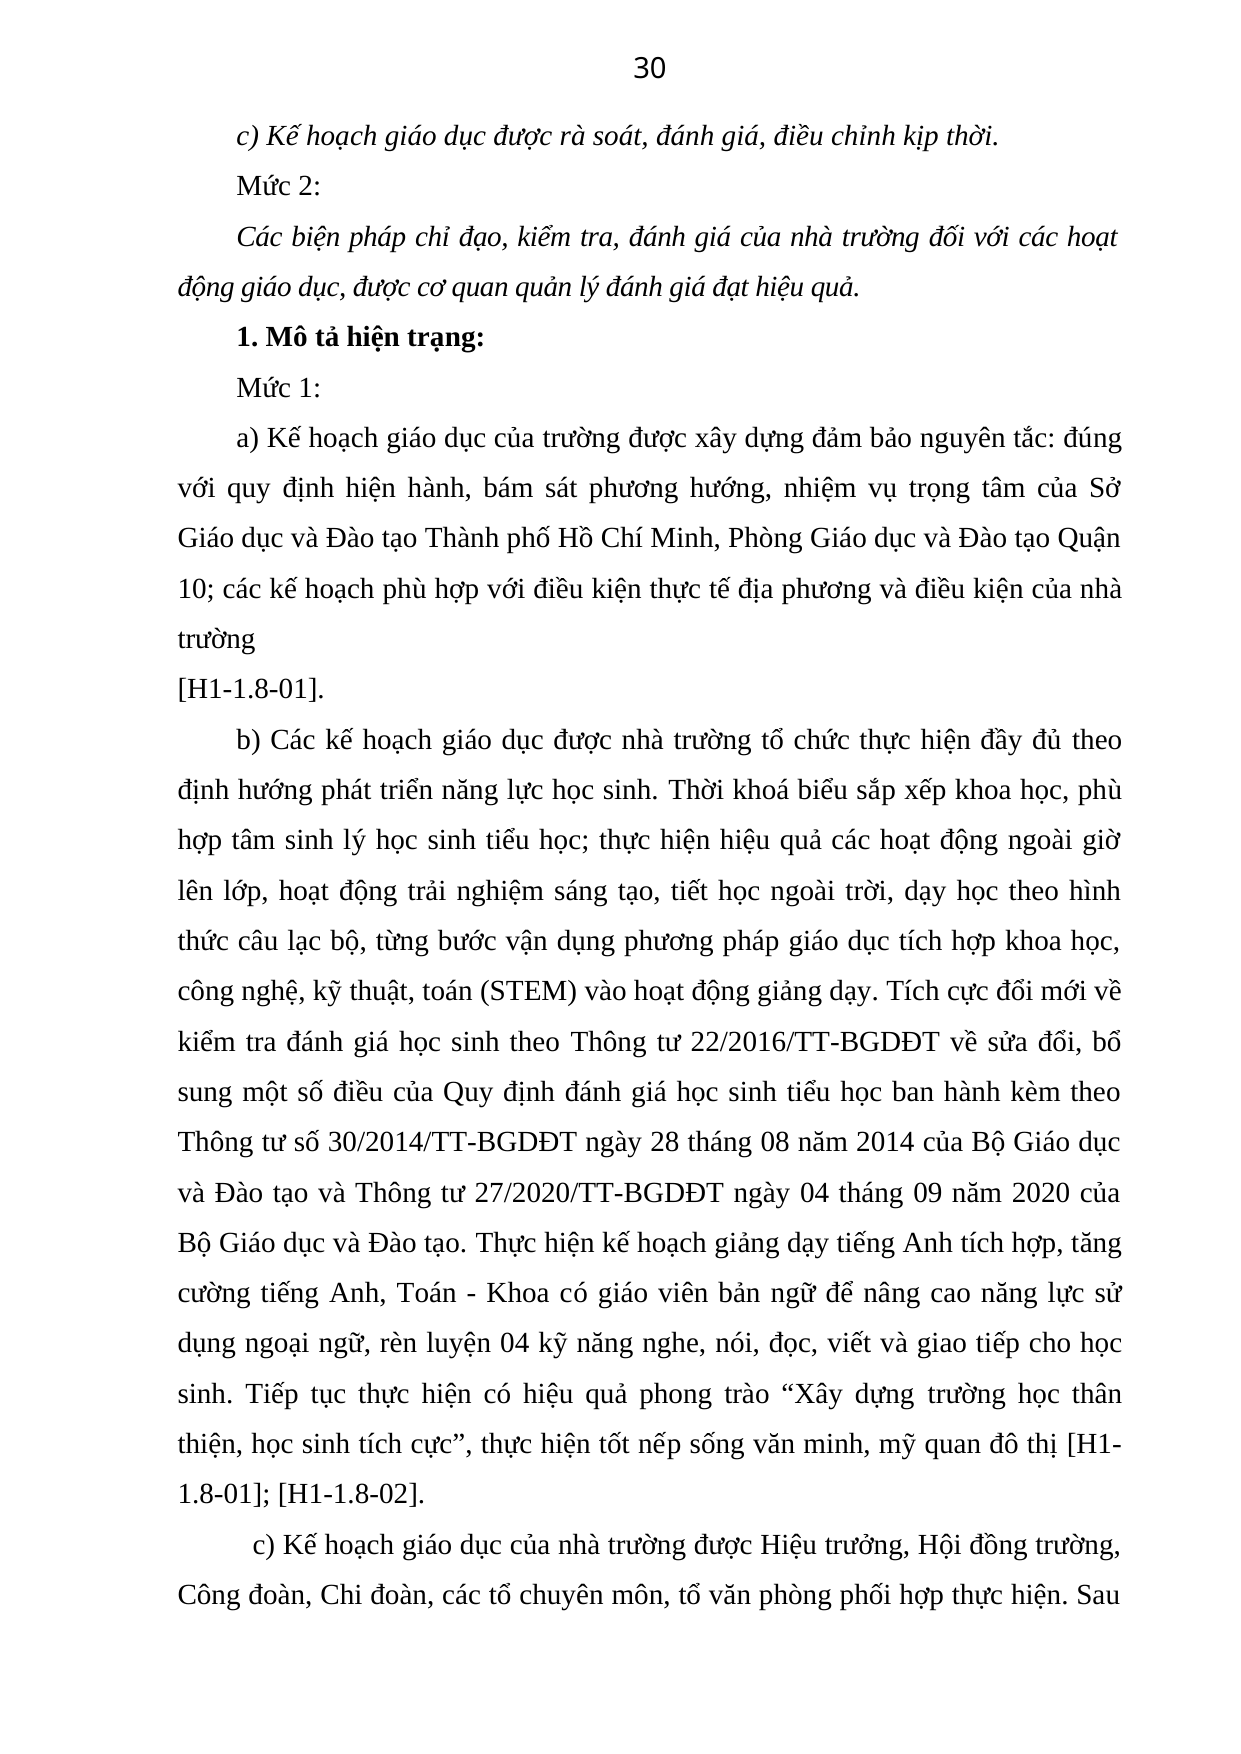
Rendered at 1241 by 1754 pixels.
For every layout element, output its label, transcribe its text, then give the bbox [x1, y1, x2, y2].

text b) Các kế hoạch giáo dục được nhà trường tổ chức thực hiện đầy đủ theo định hướng phát triển năng lực học sinh. Thời khoá biểu sắp xếp khoa học, phù hợp tâm sinh lý học sinh tiểu học; thực hiện hiệu quả các hoạt động ngoài giờ lên lớp, hoạt động trải nghiệm sáng tạo, tiết học ngoài trời, dạy học theo hình thức câu lạc bộ, từng bước vận dụng phương pháp giáo dục tích hợp khoa học, công nghệ, kỹ thuật, toán (STEM) vào hoạt động giảng dạy. Tích cực đổi mới về kiểm tra đánh giá học sinh theo Thông tư 22/2016/TT-BGDĐT về sửa đổi, bổ sung một số điều của Quy định đánh giá học sinh tiểu học ban hành kèm theo Thông tư số 30/2014/TT-BGDĐT ngày 28 tháng 08 năm 2014 của Bộ Giáo dục và Đào tạo và Thông tư 27/2020/TT-BGDĐT ngày 04 tháng 09 năm 2020 của Bộ Giáo dục và Đào tạo. Thực hiện kế hoạch giảng dạy tiếng Anh tích hợp, tăng cường tiếng Anh, Toán - Khoa có giáo viên bản ngữ để nâng cao năng lực sử dụng ngoại ngữ, rèn luyện 04 kỹ năng nghe, nói, đọc, viết và giao tiếp cho học sinh. Tiếp tục thực hiện có hiệu quả phong trào “Xây dựng trường học thân thiện, học sinh tích cực”, thực hiện tốt nếp sống văn minh, mỹ quan đô thị [H1-1.8-01]; [H1-1.8-02]. [177, 722, 1122, 1510]
text a) Kế hoạch giáo dục của trường được xây dựng đảm bảo nguyên tắc: đúng với quy định hiện hành, bám sát phương hướng, nhiệm vụ trọng tâm của Sở Giáo dục và Đào tạo Thành phố Hồ Chí Minh, Phòng Giáo dục và Đào tạo Quận 10; các kế hoạch phù hợp với điều kiện thực tế địa phương và điều kiện của nhà trường [177, 420, 1122, 655]
text Mức 1: [177, 370, 1122, 403]
text c) Kế hoạch giáo dục được rà soát, đánh giá, điều chỉnh kịp thời. [177, 118, 1122, 152]
text 1. Mô tả hiện trạng: [177, 319, 1122, 353]
text Mức 2: [177, 168, 1122, 202]
text [H1-1.8-01]. [177, 672, 1122, 705]
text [177, 1527, 1122, 1611]
text Các biện pháp chỉ đạo, kiểm tra, đánh giá của nhà trường đối với các hoạt động giáo dục, được cơ quan quản lý đánh giá đạt hiệu quả. [177, 219, 1122, 303]
